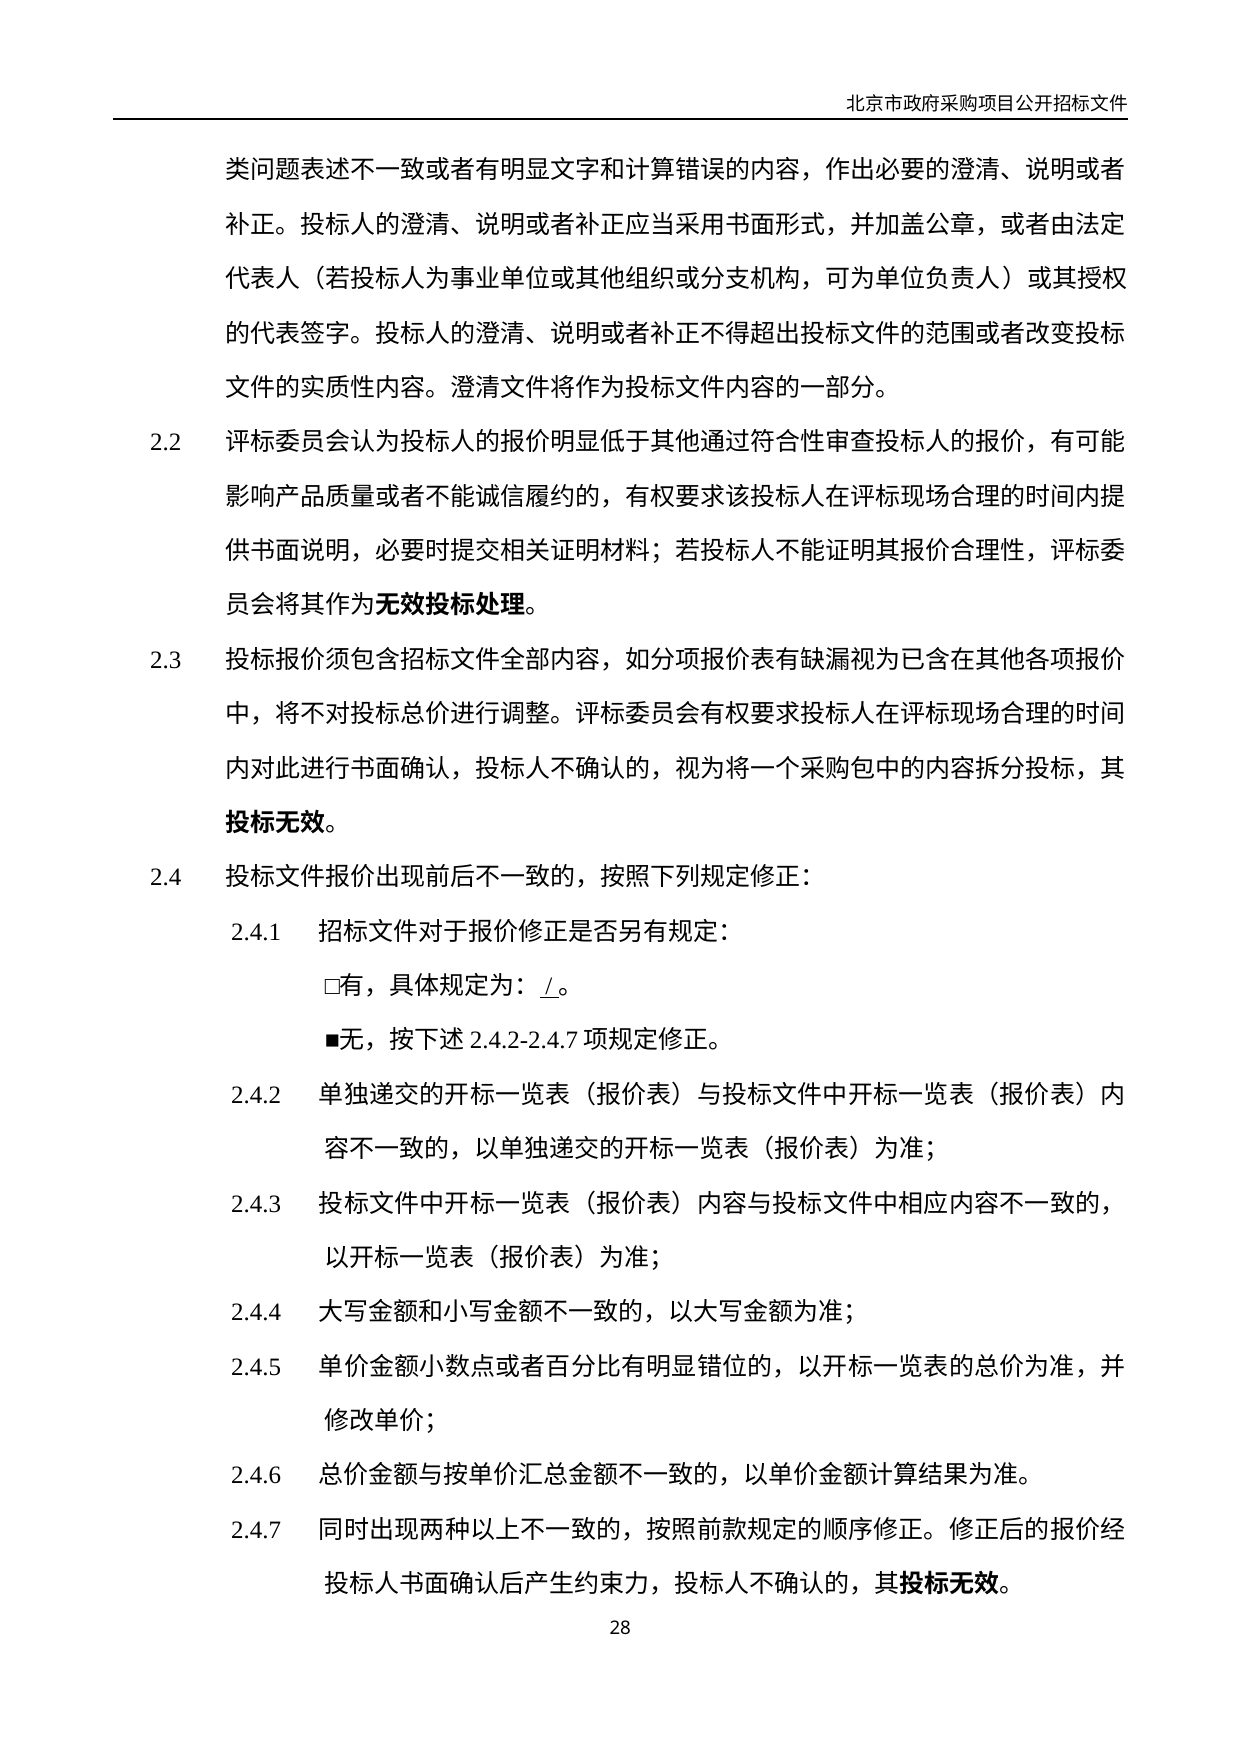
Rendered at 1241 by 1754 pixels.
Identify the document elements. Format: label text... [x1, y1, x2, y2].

text □有，具体规定为： / 。 [324, 966, 1128, 1002]
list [150, 150, 1128, 404]
list 同时出现两种以上不一致的，按照前款规定的顺序修正。修正后的报价经投标人书面确认后产生约束力，投标人不确认的，其投标无效。 [231, 1509, 1128, 1600]
list 投标报价须包含招标文件全部内容，如分项报价表有缺漏视为已含在其他各项报价中，将不对投标总价进行调整。评标委员会有权要求投标人在评标现场合理的时间内对此进行书面确认，投标人不确认的，视为将一个采购包中的内容拆分投标，其投标无效。 [150, 639, 1128, 839]
list 总价金额与按单价汇总金额不一致的，以单价金额计算结果为准。 [231, 1455, 1128, 1491]
list 投标文件中开标一览表（报价表）内容与投标文件中相应内容不一致的，以开标一览表（报价表）为准； [231, 1183, 1128, 1274]
list 单价金额小数点或者百分比有明显错位的，以开标一览表的总价为准，并修改单价； [231, 1346, 1128, 1437]
list 大写金额和小写金额不一致的，以大写金额为准； [231, 1292, 1128, 1328]
list 评标委员会认为投标人的报价明显低于其他通过符合性审查投标人的报价，有可能影响产品质量或者不能诚信履约的，有权要求该投标人在评标现场合理的时间内提供书面说明，必要时提交相关证明材料；若投标人不能证明其报价合理性，评标委员会将其作为无效投标处理。 [150, 422, 1128, 621]
list 招标文件对于报价修正是否另有规定： [231, 911, 1128, 947]
list 单独递交的开标一览表（报价表）与投标文件中开标一览表（报价表）内容不一致的，以单独递交的开标一览表（报价表）为准； [231, 1074, 1128, 1165]
text ■无，按下述2.4.2-2.4.7项规定修正。 [324, 1020, 1128, 1056]
list 投标文件报价出现前后不一致的，按照下列规定修正： [150, 857, 1128, 893]
